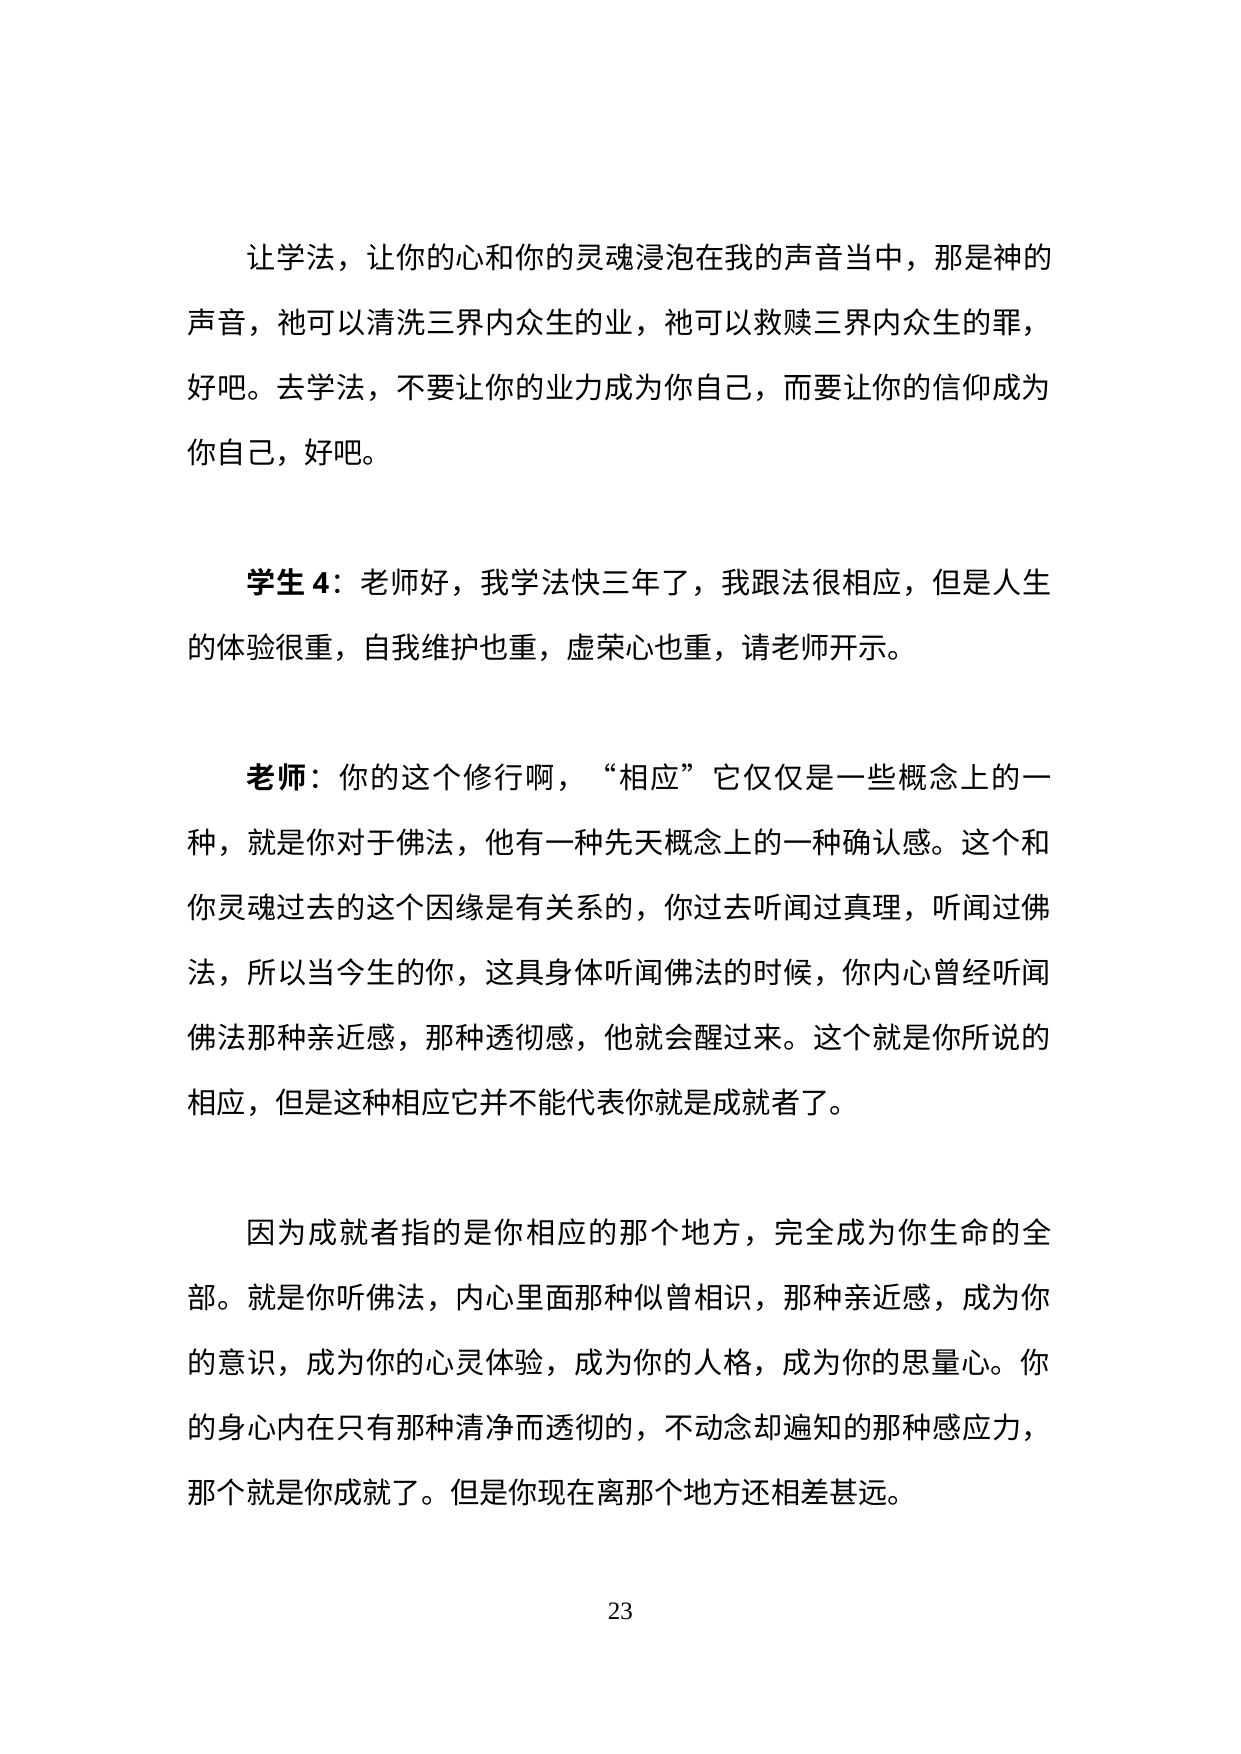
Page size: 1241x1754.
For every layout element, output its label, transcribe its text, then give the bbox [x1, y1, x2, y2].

text 老师：你的这个修行啊，“相应”它仅仅是一些概念上的一种，就是你对于佛法，他有一种先天概念上的一种确认感。这个和你灵魂过去的这个因缘是有关系的，你过去听闻过真理，听闻过佛法，所以当今生的你，这具身体听闻佛法的时候，你内心曾经听闻佛法那种亲近感，那种透彻感，他就会醒过来。这个就是你所说的相应，但是这种相应它并不能代表你就是成就者了。 [187, 743, 1053, 1133]
text 因为成就者指的是你相应的那个地方，完全成为你生命的全部。就是你听佛法，内心里面那种似曾相识，那种亲近感，成为你的意识，成为你的心灵体验，成为你的人格，成为你的思量心。你的身心内在只有那种清净而透彻的，不动念却遍知的那种感应力，那个就是你成就了。但是你现在离那个地方还相差甚远。 [187, 1198, 1053, 1523]
text 学生4：老师好，我学法快三年了，我跟法很相应，但是人生的体验很重，自我维护也重，虚荣心也重，请老师开示。 [187, 548, 1053, 678]
text 让学法，让你的心和你的灵魂浸泡在我的声音当中，那是神的声音，祂可以清洗三界内众生的业，祂可以救赎三界内众生的罪，好吧。去学法，不要让你的业力成为你自己，而要让你的信仰成为你自己，好吧。 [187, 223, 1053, 483]
